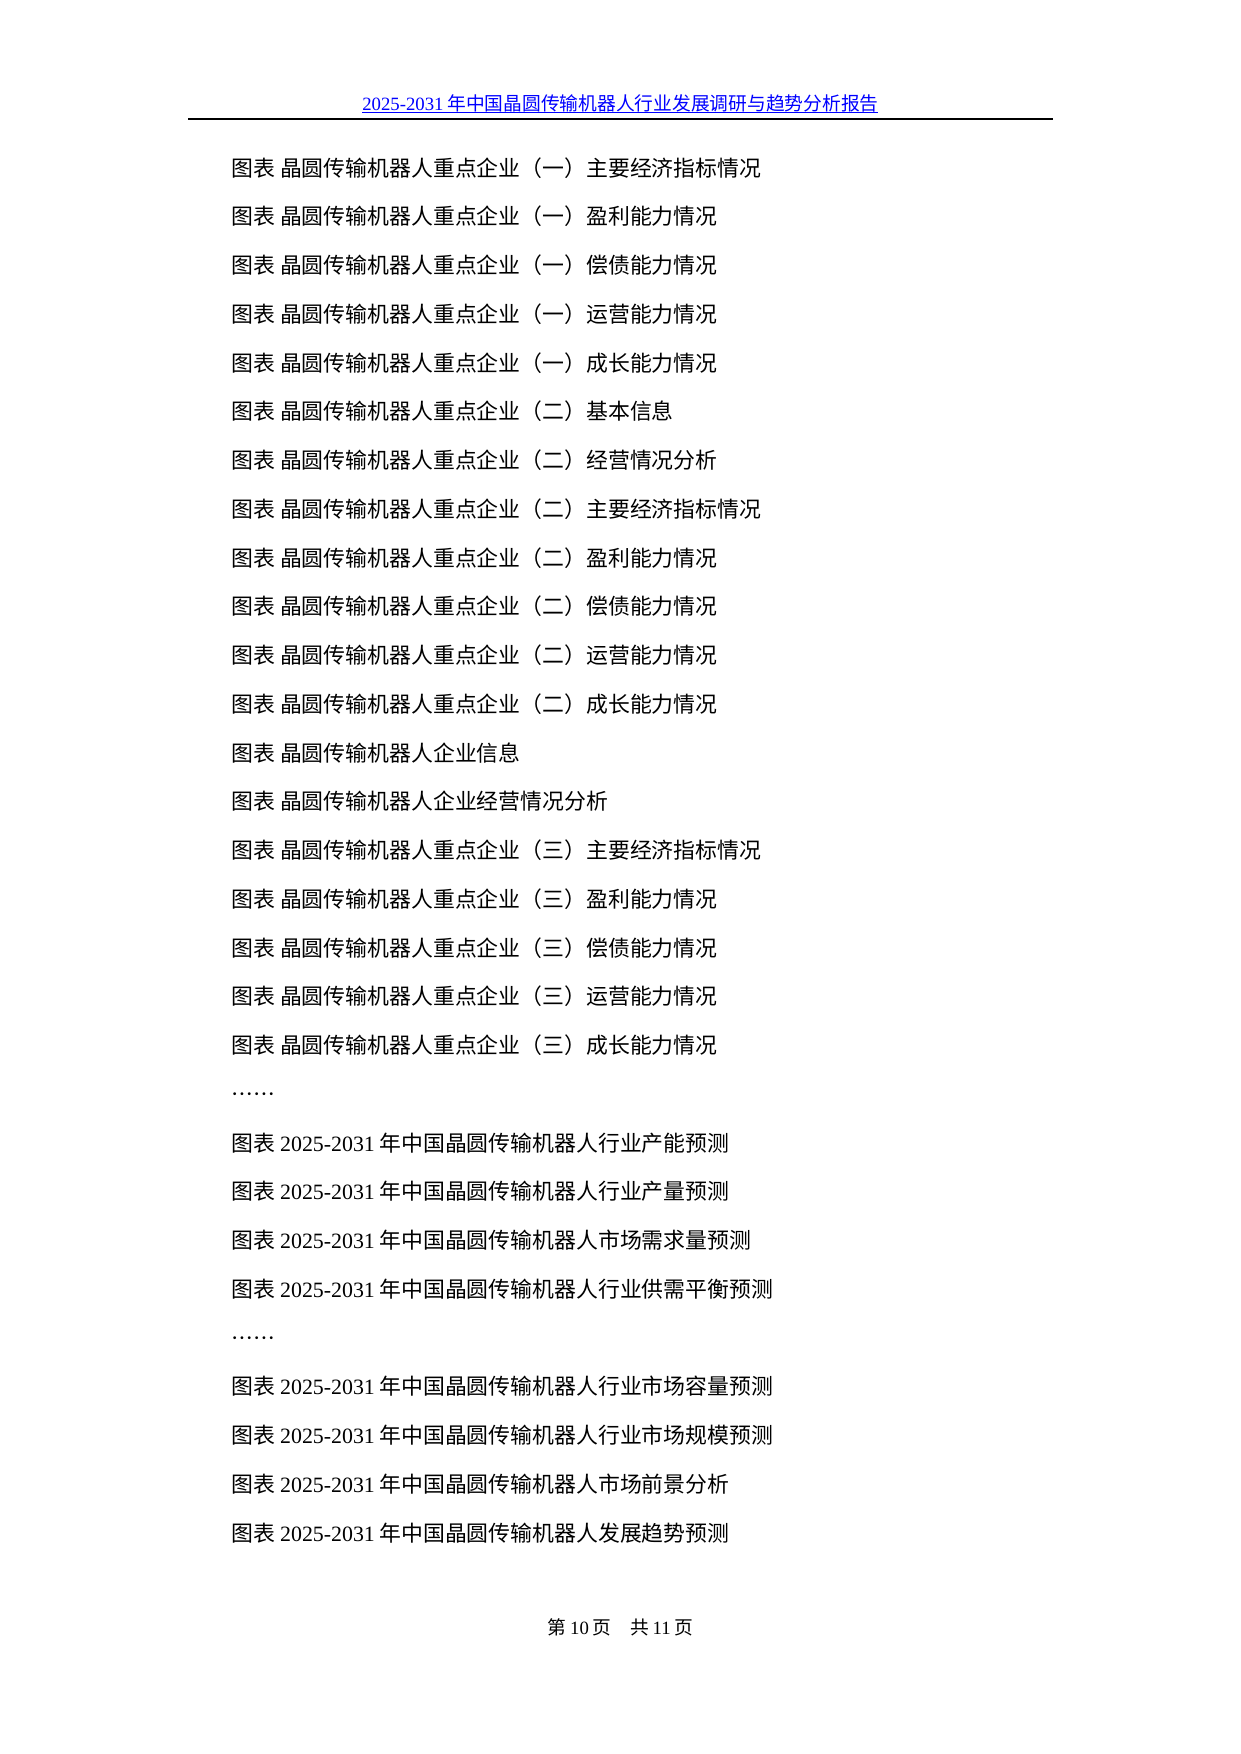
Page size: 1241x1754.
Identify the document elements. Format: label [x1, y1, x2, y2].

text [187, 150, 1053, 1548]
